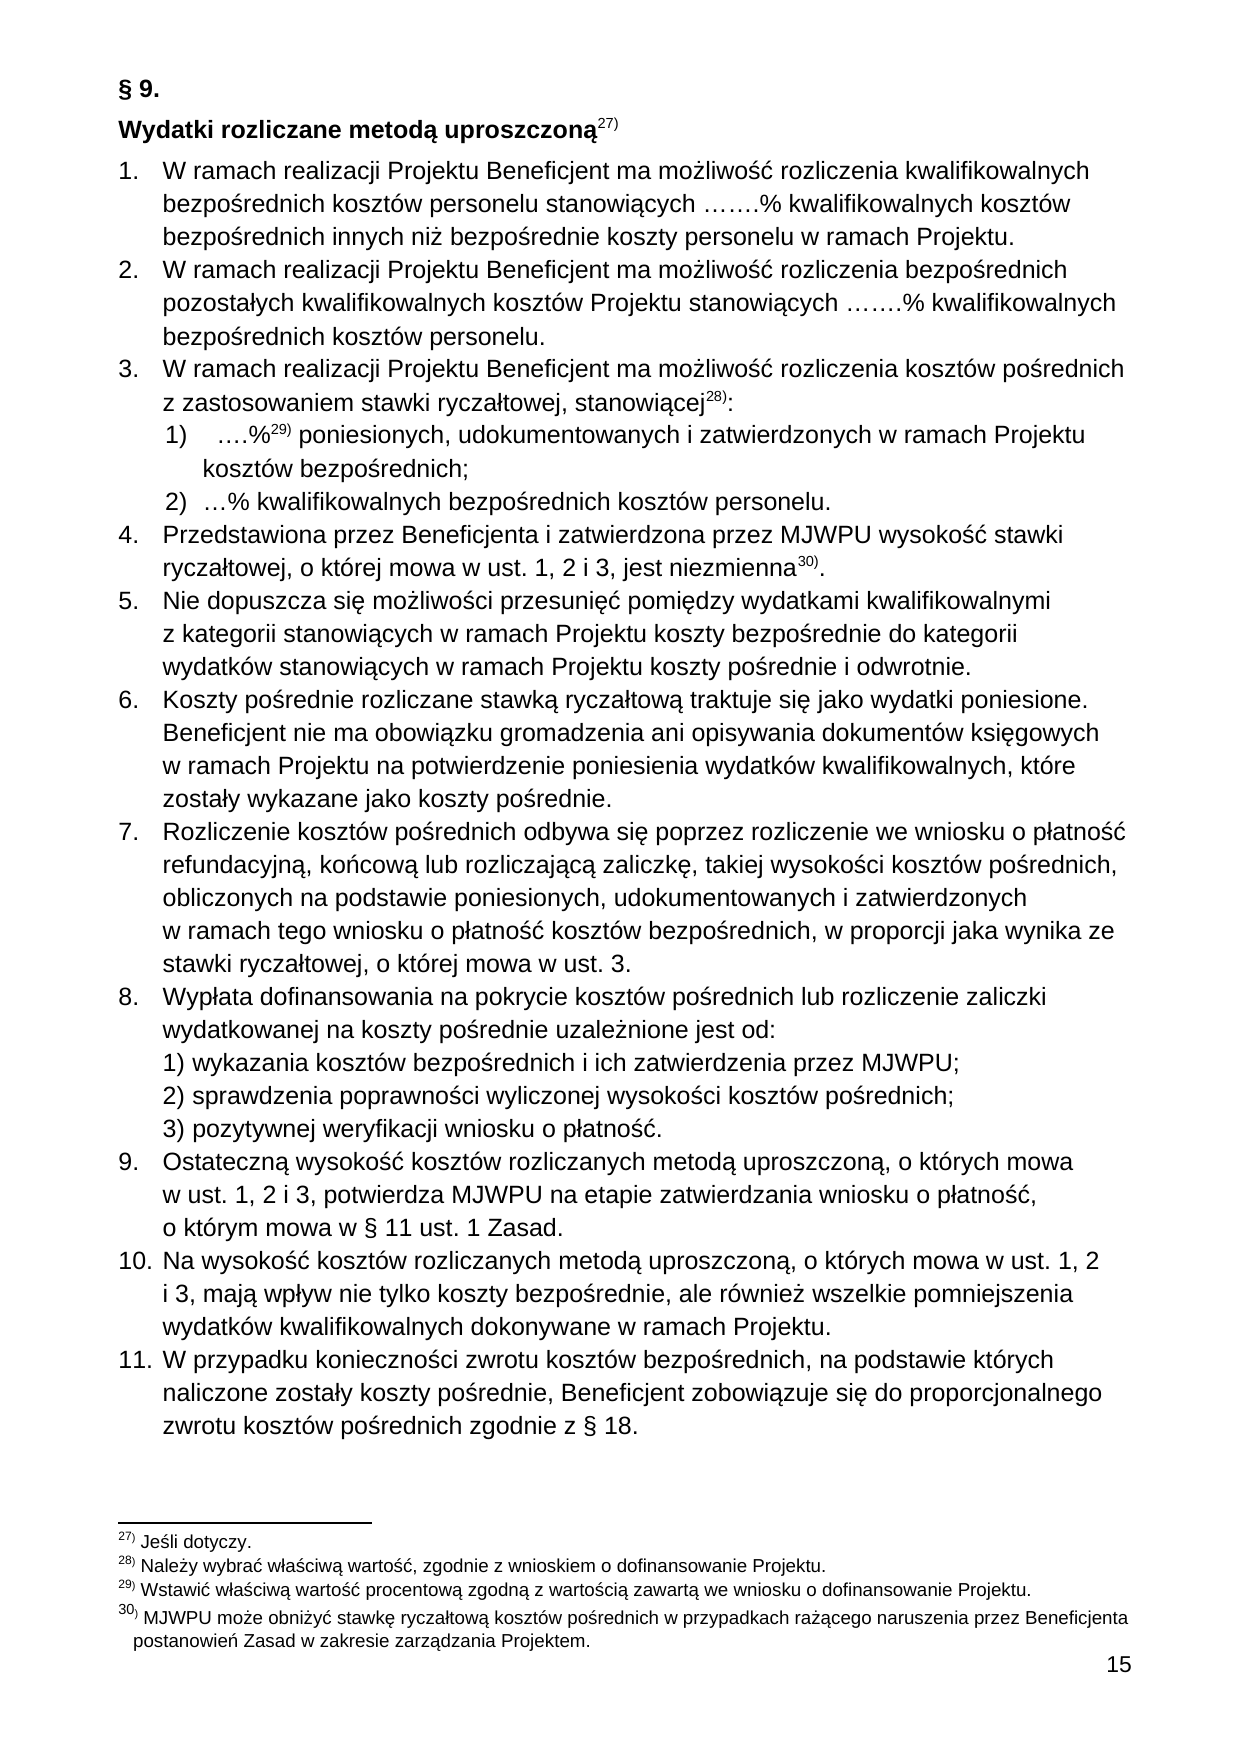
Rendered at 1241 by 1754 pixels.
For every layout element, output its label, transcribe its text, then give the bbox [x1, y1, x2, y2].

list Wypłata dofinansowania na pokrycie kosztów pośrednich lub rozliczenie zaliczki wydatkowanej na koszty pośrednie uzależnione jest od: [118, 982, 1132, 1044]
list W ramach realizacji Projektu Beneficjent ma możliwość rozliczenia kosztów pośrednich z zastosowaniem stawki ryczałtowej, stanowiącej): [118, 354, 1132, 416]
list W ramach realizacji Projektu Beneficjent ma możliwość rozliczenia kwalifikowalnych bezpośrednich kosztów personelu stanowiących …….% kwalifikowalnych kosztów bezpośrednich innych niż bezpośrednie koszty personelu w ramach Projektu. [118, 156, 1132, 251]
list W przypadku konieczności zwrotu kosztów bezpośrednich, na podstawie których naliczone zostały koszty pośrednie, Beneficjent zobowiązuje się do proporcjonalnego zwrotu kosztów pośrednich zgodnie z § 18. [118, 1345, 1132, 1440]
list Rozliczenie kosztów pośrednich odbywa się poprzez rozliczenie we wniosku o płatność refundacyjną, końcową lub rozliczającą zaliczkę, takiej wysokości kosztów pośrednich, obliczonych na podstawie poniesionych, udokumentowanych i zatwierdzonych w ramach tego wniosku o płatność kosztów bezpośrednich, w proporcji jaka wynika ze stawki ryczałtowej, o której mowa w ust. 3. [118, 817, 1132, 978]
list Na wysokość kosztów rozliczanych metodą uproszczoną, o których mowa w ust. 1, 2 i 3, mają wpływ nie tylko koszty bezpośrednie, ale również wszelkie pomniejszenia wydatków kwalifikowalnych dokonywane w ramach Projektu. [118, 1246, 1132, 1341]
subtitle Wydatki rozliczane metodą uproszczoną) [118, 115, 1132, 144]
subtitle § 9. [118, 74, 1132, 103]
list Nie dopuszcza się możliwości przesunięć pomiędzy wydatkami kwalifikowalnymi z kategorii stanowiących w ramach Projektu koszty bezpośrednie do kategorii wydatków stanowiących w ramach Projektu koszty pośrednie i odwrotnie. [118, 586, 1132, 680]
list wykazania kosztów bezpośrednich i ich zatwierdzenia przez MJWPU; [162, 1048, 1132, 1077]
list Ostateczną wysokość kosztów rozliczanych metodą uproszczoną, o których mowa w ust. 1, 2 i 3, potwierdza MJWPU na etapie zatwierdzania wniosku o płatność, o którym mowa w § 11 ust. 1 Zasad. [118, 1147, 1132, 1242]
list …% kwalifikowalnych bezpośrednich kosztów personelu. [165, 487, 1132, 515]
list ….%) poniesionych, udokumentowanych i zatwierdzonych w ramach Projektu kosztów bezpośrednich; [165, 421, 1132, 482]
list W ramach realizacji Projektu Beneficjent ma możliwość rozliczenia bezpośrednich pozostałych kwalifikowalnych kosztów Projektu stanowiących …….% kwalifikowalnych bezpośrednich kosztów personelu. [118, 255, 1132, 350]
list Koszty pośrednie rozliczane stawką ryczałtową traktuje się jako wydatki poniesione. Beneficjent nie ma obowiązku gromadzenia ani opisywania dokumentów księgowych w ramach Projektu na potwierdzenie poniesienia wydatków kwalifikowalnych, które zostały wykazane jako koszty pośrednie. [118, 685, 1132, 812]
list pozytywnej weryfikacji wniosku o płatność. [162, 1114, 1132, 1143]
list Przedstawiona przez Beneficjenta i zatwierdzona przez MJWPU wysokość stawki ryczałtowej, o której mowa w ust. 1, 2 i 3, jest niezmienna). [118, 519, 1132, 581]
list sprawdzenia poprawności wyliczonej wysokości kosztów pośrednich; [162, 1081, 1132, 1110]
